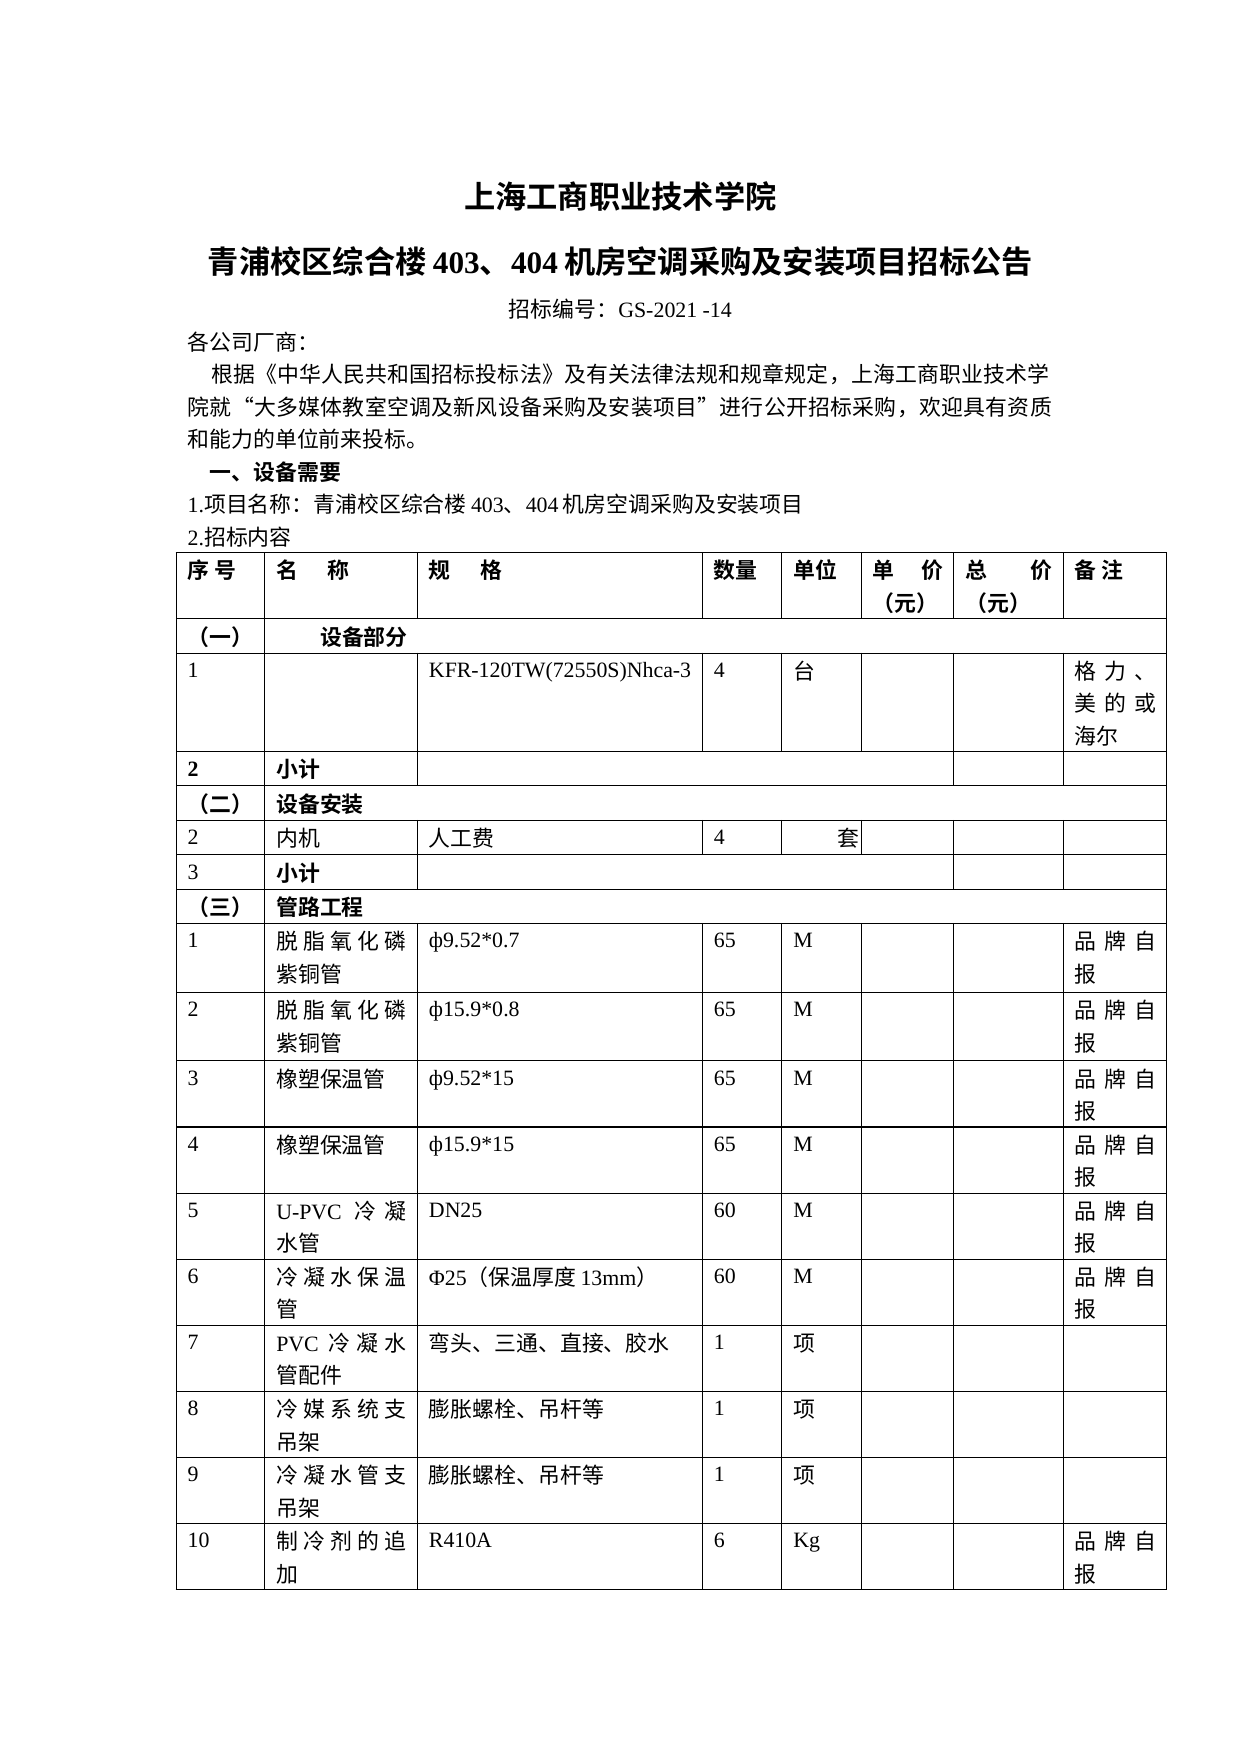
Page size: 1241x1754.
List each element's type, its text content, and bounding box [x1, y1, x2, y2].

table_cell M [782, 924, 861, 992]
table_header 规 格 [418, 553, 702, 618]
table_cell M [782, 1260, 861, 1324]
table_cell 项 [782, 1458, 861, 1523]
table_cell [954, 1326, 1063, 1391]
table_cell M [782, 1061, 861, 1126]
table_cell [954, 1458, 1063, 1523]
table_cell 4 [177, 1128, 264, 1192]
table_cell 10 [177, 1524, 264, 1589]
table_cell 4 [703, 821, 781, 854]
table_cell [954, 855, 1063, 888]
table_cell 冷凝水管支吊架 [265, 1458, 417, 1523]
table_cell M [782, 1128, 861, 1192]
text 各公司厂商： [187, 324, 1053, 357]
table_cell 1 [177, 654, 264, 751]
table_header 序 号 [177, 553, 264, 618]
table_cell 冷媒系统支吊架 [265, 1392, 417, 1457]
table_cell U-PVC冷凝水管 [265, 1194, 417, 1258]
table_cell [954, 924, 1063, 992]
table_cell 6 [703, 1524, 781, 1589]
table_cell [862, 1326, 953, 1391]
text 1.项目名称：青浦校区综合楼403、404机房空调采购及安装项目 [187, 487, 1053, 519]
table_cell 7 [177, 1326, 264, 1391]
table_cell [954, 1061, 1063, 1126]
table_cell 套 [782, 821, 861, 854]
table_cell KFR-120TW(72550S)Nhca-3 [418, 654, 702, 751]
table_cell 制冷剂的追加 [265, 1524, 417, 1589]
table_cell [862, 1392, 953, 1457]
text 2.招标内容 [187, 519, 1053, 552]
table_cell 人工费 [418, 821, 702, 854]
text 上海工商职业技术学院 [187, 162, 1053, 227]
table_cell 弯头、三通、直接、胶水 [418, 1326, 702, 1391]
table_cell [1064, 855, 1166, 888]
table_cell 橡塑保温管 [265, 1061, 417, 1126]
table_cell 项 [782, 1326, 861, 1391]
table_cell [862, 1194, 953, 1258]
table_cell PVC冷凝水管配件 [265, 1326, 417, 1391]
table_cell 9 [177, 1458, 264, 1523]
table_cell R410A [418, 1524, 702, 1589]
table_cell [862, 1128, 953, 1192]
table_cell [862, 654, 953, 751]
table_cell ф15.9*15 [418, 1128, 702, 1192]
table_cell [954, 1260, 1063, 1324]
table_cell 脱脂氧化磷紫铜管 [265, 993, 417, 1060]
table_cell M [782, 993, 861, 1060]
table_cell 台 [782, 654, 861, 751]
table_cell （一） [177, 619, 264, 652]
table_header 单价（元） [862, 553, 953, 618]
table_cell 设备安装 [265, 786, 1166, 820]
table_cell [954, 752, 1063, 785]
table_cell [862, 1524, 953, 1589]
table_cell 品牌自报 [1064, 924, 1166, 992]
table_cell [862, 924, 953, 992]
table_cell 小计 [265, 752, 417, 785]
table_header 备 注 [1064, 553, 1166, 618]
table_cell 65 [703, 993, 781, 1060]
table_header 总价（元） [954, 553, 1063, 618]
text 根据《中华人民共和国招标投标法》及有关法律法规和规章规定，上海工商职业技术学院就“大多媒体教室空调及新风设备采购及安装项目”进行公开招标采购，欢迎具有资质和能力的单位前来投标。 [187, 357, 1053, 454]
table_cell [862, 1260, 953, 1324]
table_cell 品牌自报 [1064, 1128, 1166, 1192]
table_cell Kg [782, 1524, 861, 1589]
table_cell [1064, 821, 1166, 854]
table_header 数量 [703, 553, 781, 618]
table_cell [265, 654, 417, 751]
table_cell 65 [703, 1128, 781, 1192]
table_cell [862, 821, 953, 854]
table_cell 1 [703, 1458, 781, 1523]
table_cell 小计 [265, 855, 417, 888]
table_cell [1064, 1458, 1166, 1523]
table_cell [954, 1128, 1063, 1192]
table_cell DN25 [418, 1194, 702, 1258]
table_cell 65 [703, 1061, 781, 1126]
table_cell 4 [703, 654, 781, 751]
table_cell 1 [703, 1326, 781, 1391]
table_cell 2 [177, 821, 264, 854]
table_cell 品牌自报 [1064, 993, 1166, 1060]
table_header 名 称 [265, 553, 417, 618]
table_cell 品牌自报 [1064, 1194, 1166, 1258]
table_cell 1 [703, 1392, 781, 1457]
table_cell 品牌自报 [1064, 1524, 1166, 1589]
table_cell 内机 [265, 821, 417, 854]
table_cell 3 [177, 855, 264, 888]
table_cell 2 [177, 752, 264, 785]
table_cell 冷凝水保温管 [265, 1260, 417, 1324]
table_cell [954, 1392, 1063, 1457]
table_cell 膨胀螺栓、吊杆等 [418, 1458, 702, 1523]
table_cell [418, 855, 953, 888]
table_cell 管路工程 [265, 890, 1166, 923]
table_cell ф15.9*0.8 [418, 993, 702, 1060]
table_cell 设备部分 [265, 619, 1166, 652]
table_cell [954, 1524, 1063, 1589]
table_cell [1064, 752, 1166, 785]
table_cell [954, 993, 1063, 1060]
table_cell 65 [703, 924, 781, 992]
table_cell （二） [177, 786, 264, 820]
table_cell 1 [177, 924, 264, 992]
table_cell 膨胀螺栓、吊杆等 [418, 1392, 702, 1457]
table_cell 2 [177, 993, 264, 1060]
table_cell [418, 752, 953, 785]
table_cell [862, 993, 953, 1060]
table_cell Φ25（保温厚度13mm） [418, 1260, 702, 1324]
table_cell [954, 654, 1063, 751]
table_cell [1064, 1326, 1166, 1391]
table_cell [862, 1458, 953, 1523]
table_cell 品牌自报 [1064, 1061, 1166, 1126]
table_cell 品牌自报 [1064, 1260, 1166, 1324]
table_cell 格力、美的或海尔 [1064, 654, 1166, 751]
table_cell [1064, 1392, 1166, 1457]
table_cell 6 [177, 1260, 264, 1324]
table_cell [862, 1061, 953, 1126]
table_cell 60 [703, 1260, 781, 1324]
table_cell [954, 821, 1063, 854]
text 一、设备需要 [187, 454, 1053, 487]
table_header 单位 [782, 553, 861, 618]
table_cell 3 [177, 1061, 264, 1126]
table_cell ф9.52*0.7 [418, 924, 702, 992]
table_cell 8 [177, 1392, 264, 1457]
table_cell 5 [177, 1194, 264, 1258]
table_cell 橡塑保温管 [265, 1128, 417, 1192]
table_cell 项 [782, 1392, 861, 1457]
table_cell （三） [177, 890, 264, 923]
text 招标编号：GS-2021 -14 [187, 292, 1053, 324]
table_cell M [782, 1194, 861, 1258]
text 青浦校区综合楼403、404机房空调采购及安装项目招标公告 [187, 227, 1053, 292]
table_cell ф9.52*15 [418, 1061, 702, 1126]
table_cell [954, 1194, 1063, 1258]
table_cell 脱脂氧化磷紫铜管 [265, 924, 417, 992]
table_cell 60 [703, 1194, 781, 1258]
